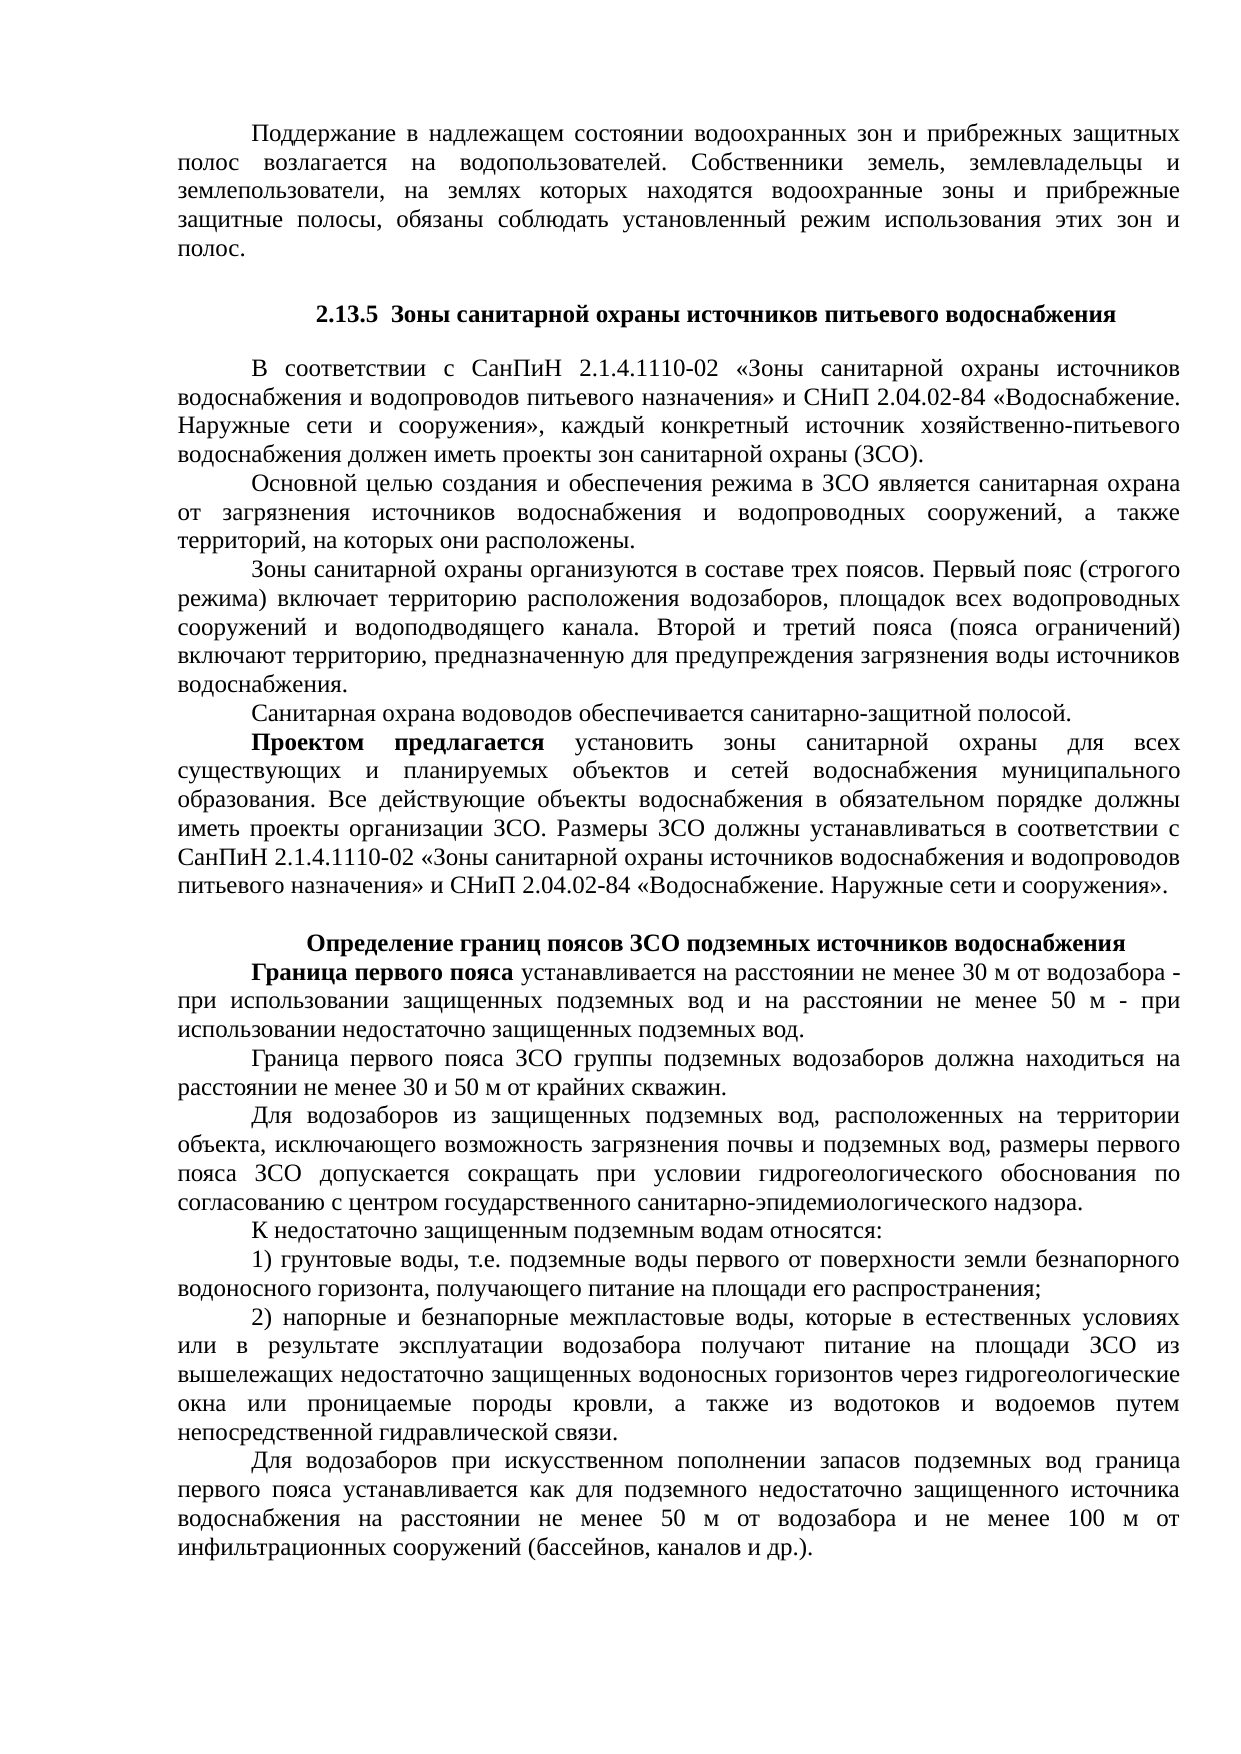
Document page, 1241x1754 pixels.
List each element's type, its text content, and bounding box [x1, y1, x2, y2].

text В соответствии с СанПиН 2.1.4.1110-02 «Зоны санитарной охраны источников водоснабжения и водопроводов питьевого назначения» и СНиП 2.04.02-84 «Водоснабжение. Наружные сети и сооружения», каждый конкретный источник хозяйственно-питьевого водоснабжения должен иметь проекты зон санитарной охраны (ЗСО). [177, 353, 1181, 468]
text 2) напорные и безнапорные межпластовые воды, которые в естественных условиях или в результате эксплуатации водозабора получают питание на площади ЗСО из вышележащих недостаточно защищенных водоносных горизонтов через гидрогеологические окна или проницаемые породы кровли, а также из водотоков и водоемов путем непосредственной гидравлической связи. [177, 1302, 1181, 1446]
text Определение границ поясов ЗСО подземных источников водоснабжения [177, 928, 1181, 957]
text 1) грунтовые воды, т.е. подземные воды первого от поверхности земли безнапорного водоносного горизонта, получающего питание на площади его распространения; [177, 1244, 1181, 1302]
text Граница первого пояса ЗСО группы подземных водозаборов должна находиться на расстоянии не менее 30 и 50 м от крайних скважин. [177, 1043, 1181, 1101]
text 2.13.5 Зоны санитарной охраны источников питьевого водоснабжения [177, 299, 1181, 328]
text Санитарная охрана водоводов обеспечивается санитарно-защитной полосой. [177, 698, 1181, 727]
text Проектом предлагается установить зоны санитарной охраны для всех существующих и планируемых объектов и сетей водоснабжения муниципального образования. Все действующие объекты водоснабжения в обязательном порядке должны иметь проекты организации ЗСО. Размеры ЗСО должны устанавливаться в соответствии с СанПиН 2.1.4.1110-02 «Зоны санитарной охраны источников водоснабжения и водопроводов питьевого назначения» и СНиП 2.04.02-84 «Водоснабжение. Наружные сети и сооружения». [177, 727, 1181, 899]
text Основной целью создания и обеспечения режима в ЗСО является санитарная охрана от загрязнения источников водоснабжения и водопроводных сооружений, а также территорий, на которых они расположены. [177, 468, 1181, 554]
text Для водозаборов при искусственном пополнении запасов подземных вод граница первого пояса устанавливается как для подземного недостаточно защищенного источника водоснабжения на расстоянии не менее 50 м от водозабора и не менее 100 м от инфильтрационных сооружений (бассейнов, каналов и др.). [177, 1446, 1181, 1561]
text К недостаточно защищенным подземным водам относятся: [177, 1216, 1181, 1244]
text Зоны санитарной охраны организуются в составе трех поясов. Первый пояс (строгого режима) включает территорию расположения водозаборов, площадок всех водопроводных сооружений и водоподводящего канала. Второй и третий пояса (пояса ограничений) включают территорию, предназначенную для предупреждения загрязнения воды источников водоснабжения. [177, 554, 1181, 698]
text Для водозаборов из защищенных подземных вод, расположенных на территории объекта, исключающего возможность загрязнения почвы и подземных вод, размеры первого пояса ЗСО допускается сокращать при условии гидрогеологического обоснования по согласованию с центром государственного санитарно-эпидемиологического надзора. [177, 1101, 1181, 1216]
text Поддержание в надлежащем состоянии водоохранных зон и прибрежных защитных полос возлагается на водопользователей. Собственники земель, землевладельцы и землепользователи, на землях которых находятся водоохранные зоны и прибрежные защитные полосы, обязаны соблюдать установленный режим использования этих зон и полос. [177, 118, 1181, 262]
text Граница первого пояса устанавливается на расстоянии не менее 30 м от водозабора - при использовании защищенных подземных вод и на расстоянии не менее 50 м - при использовании недостаточно защищенных подземных вод. [177, 957, 1181, 1043]
